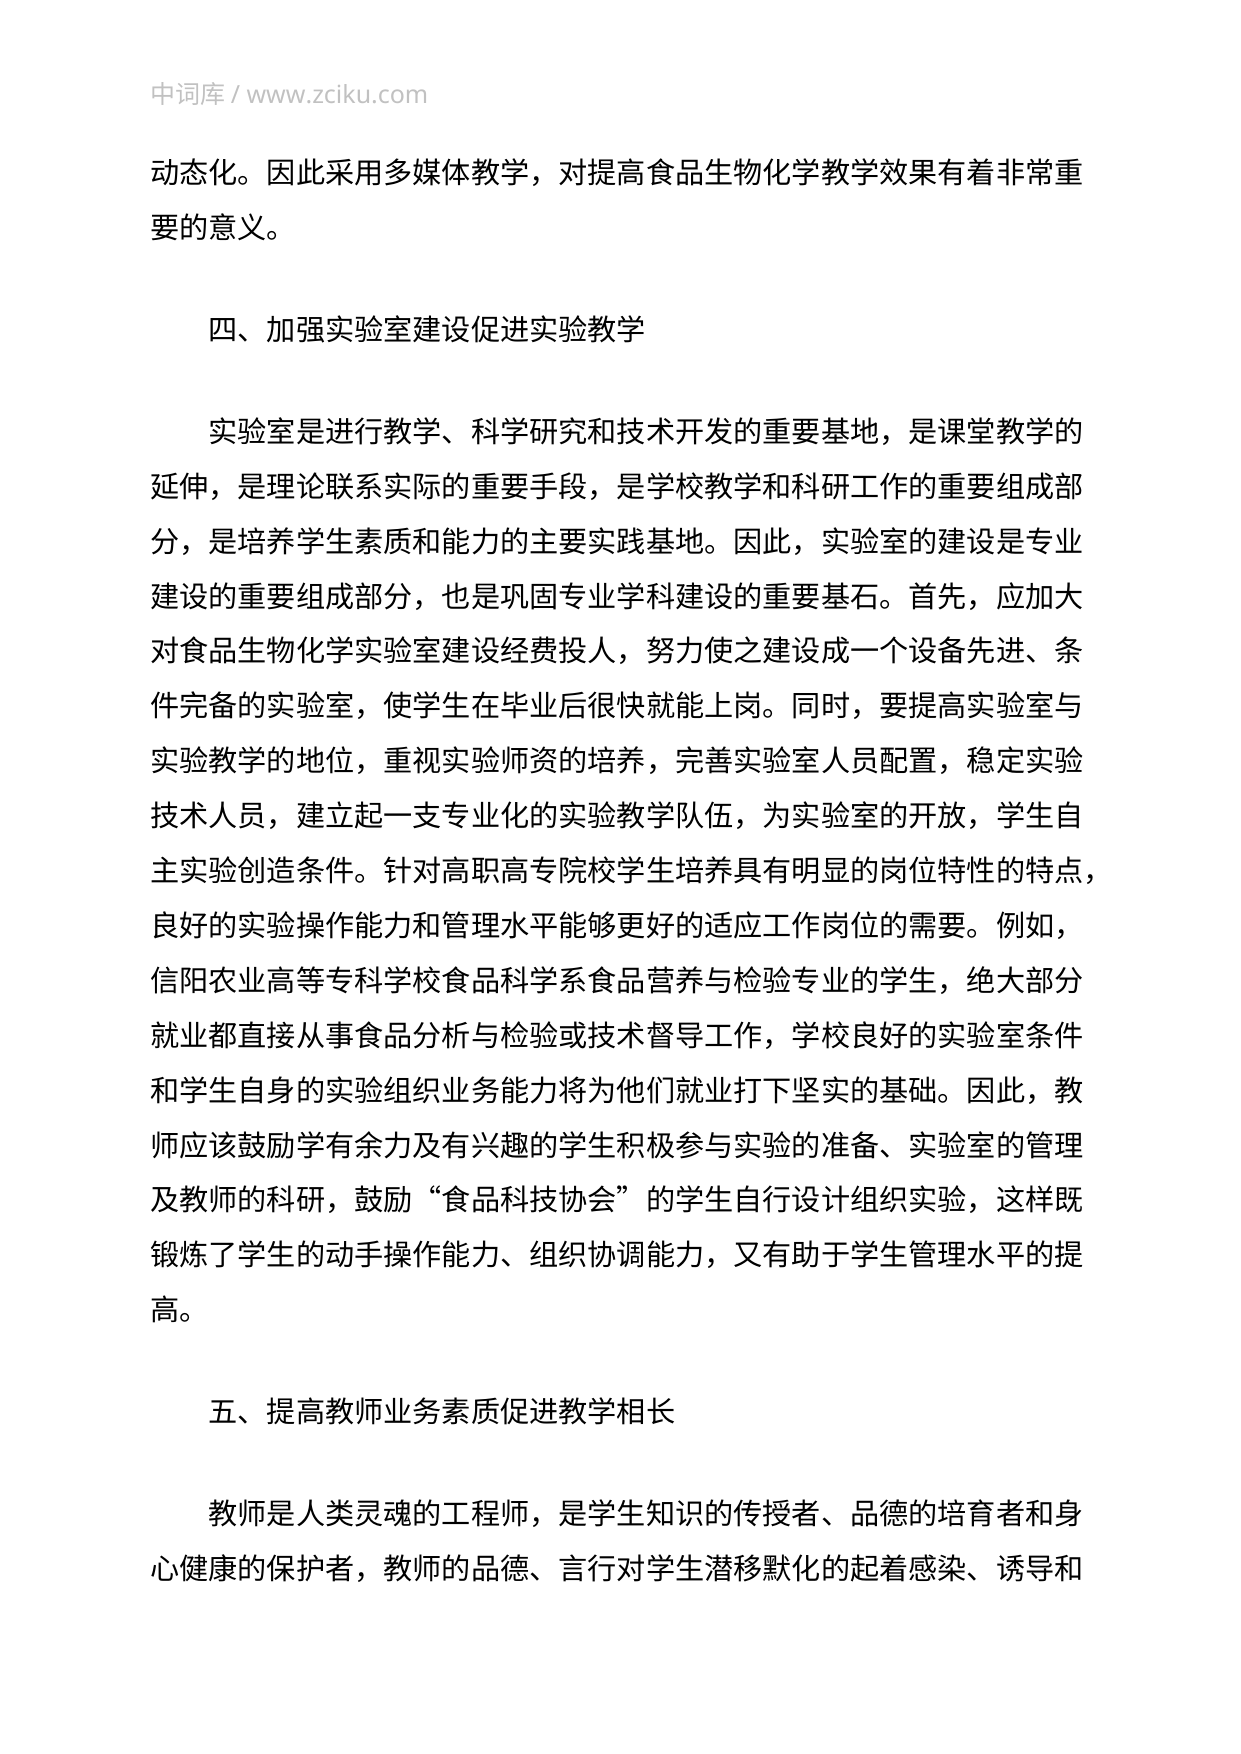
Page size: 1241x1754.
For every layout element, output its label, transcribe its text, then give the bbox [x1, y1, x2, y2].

text 五、提高教师业务素质促进教学相长 [150, 1388, 1090, 1431]
text 四、加强实验室建设促进实验教学 [150, 307, 1090, 349]
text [150, 150, 1090, 247]
text 实验室是进行教学、科学研究和技术开发的重要基地，是课堂教学的延伸，是理论联系实际的重要手段，是学校教学和科研工作的重要组成部分，是培养学生素质和能力的主要实践基地。因此，实验室的建设是专业建设的重要组成部分，也是巩固专业学科建设的重要基石。首先，应加大对食品生物化学实验室建设经费投人，努力使之建设成一个设备先进、条件完备的实验室，使学生在毕业后很快就能上岗。同时，要提高实验室与实验教学的地位，重视实验师资的培养，完善实验室人员配置，稳定实验技术人员，建立起一支专业化的实验教学队伍，为实验室的开放，学生自主实验创造条件。针对高职高专院校学生培养具有明显的岗位特性的特点，良好的实验操作能力和管理水平能够更好的适应工作岗位的需要。例如，信阳农业高等专科学校食品科学系食品营养与检验专业的学生，绝大部分就业都直接从事食品分析与检验或技术督导工作，学校良好的实验室条件和学生自身的实验组织业务能力将为他们就业打下坚实的基础。因此，教师应该鼓励学有余力及有兴趣的学生积极参与实验的准备、实验室的管理及教师的科研，鼓励“食品科技协会”的学生自行设计组织实验，这样既锻炼了学生的动手操作能力、组织协调能力，又有助于学生管理水平的提高。 [150, 408, 1090, 1329]
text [150, 1490, 1090, 1587]
